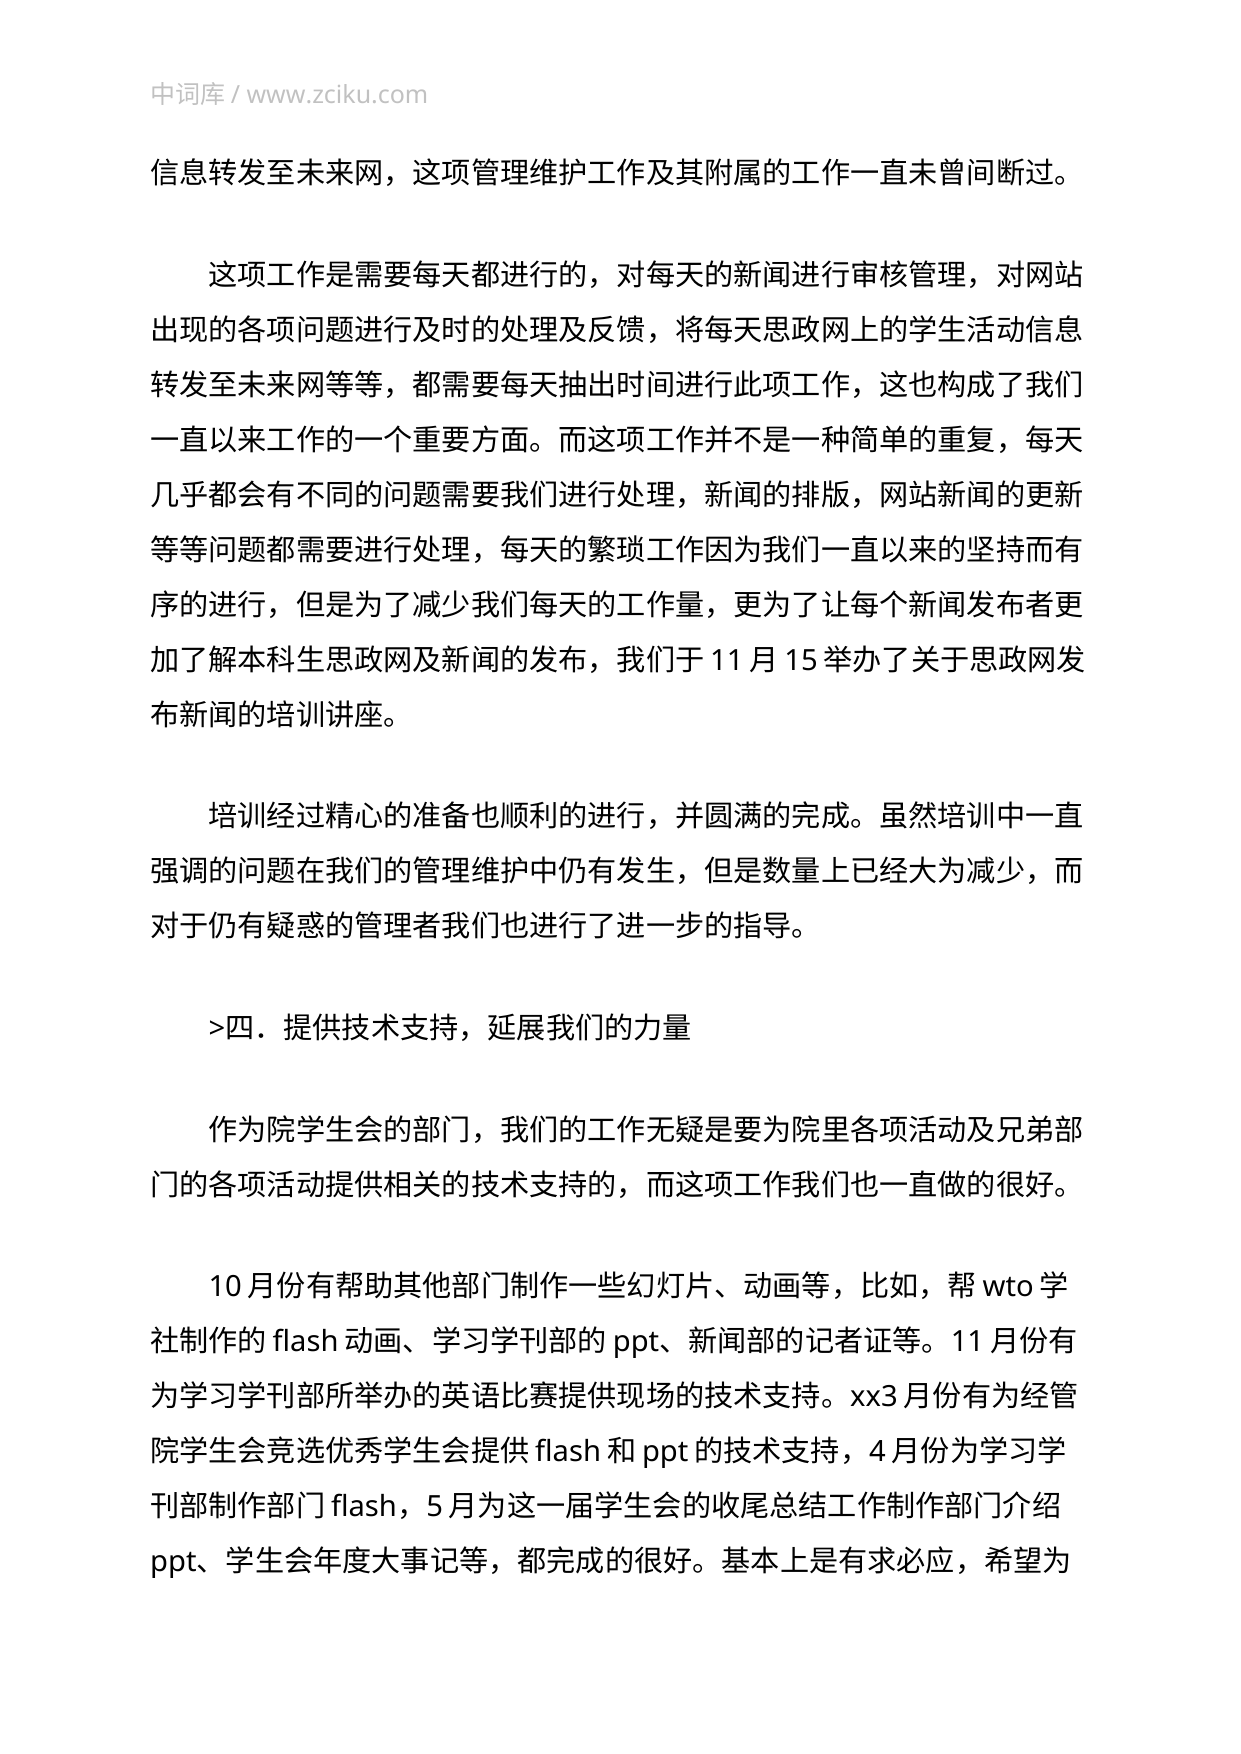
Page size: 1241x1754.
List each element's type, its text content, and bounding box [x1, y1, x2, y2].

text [150, 1263, 1090, 1580]
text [150, 150, 1090, 192]
text 这项工作是需要每天都进行的，对每天的新闻进行审核管理，对网站出现的各项问题进行及时的处理及反馈，将每天思政网上的学生活动信息转发至未来网等等，都需要每天抽出时间进行此项工作，这也构成了我们一直以来工作的一个重要方面。而这项工作并不是一种简单的重复，每天几乎都会有不同的问题需要我们进行处理，新闻的排版，网站新闻的更新等等问题都需要进行处理，每天的繁琐工作因为我们一直以来的坚持而有序的进行，但是为了减少我们每天的工作量，更为了让每个新闻发布者更加了解本科生思政网及新闻的发布，我们于11月15举办了关于思政网发布新闻的培训讲座。 [150, 252, 1090, 733]
text 作为院学生会的部门，我们的工作无疑是要为院里各项活动及兄弟部门的各项活动提供相关的技术支持的，而这项工作我们也一直做的很好。 [150, 1106, 1090, 1203]
text >四．提供技术支持，延展我们的力量 [150, 1004, 1090, 1047]
text 培训经过精心的准备也顺利的进行，并圆满的完成。虽然培训中一直强调的问题在我们的管理维护中仍有发生，但是数量上已经大为减少，而对于仍有疑惑的管理者我们也进行了进一步的指导。 [150, 793, 1090, 945]
